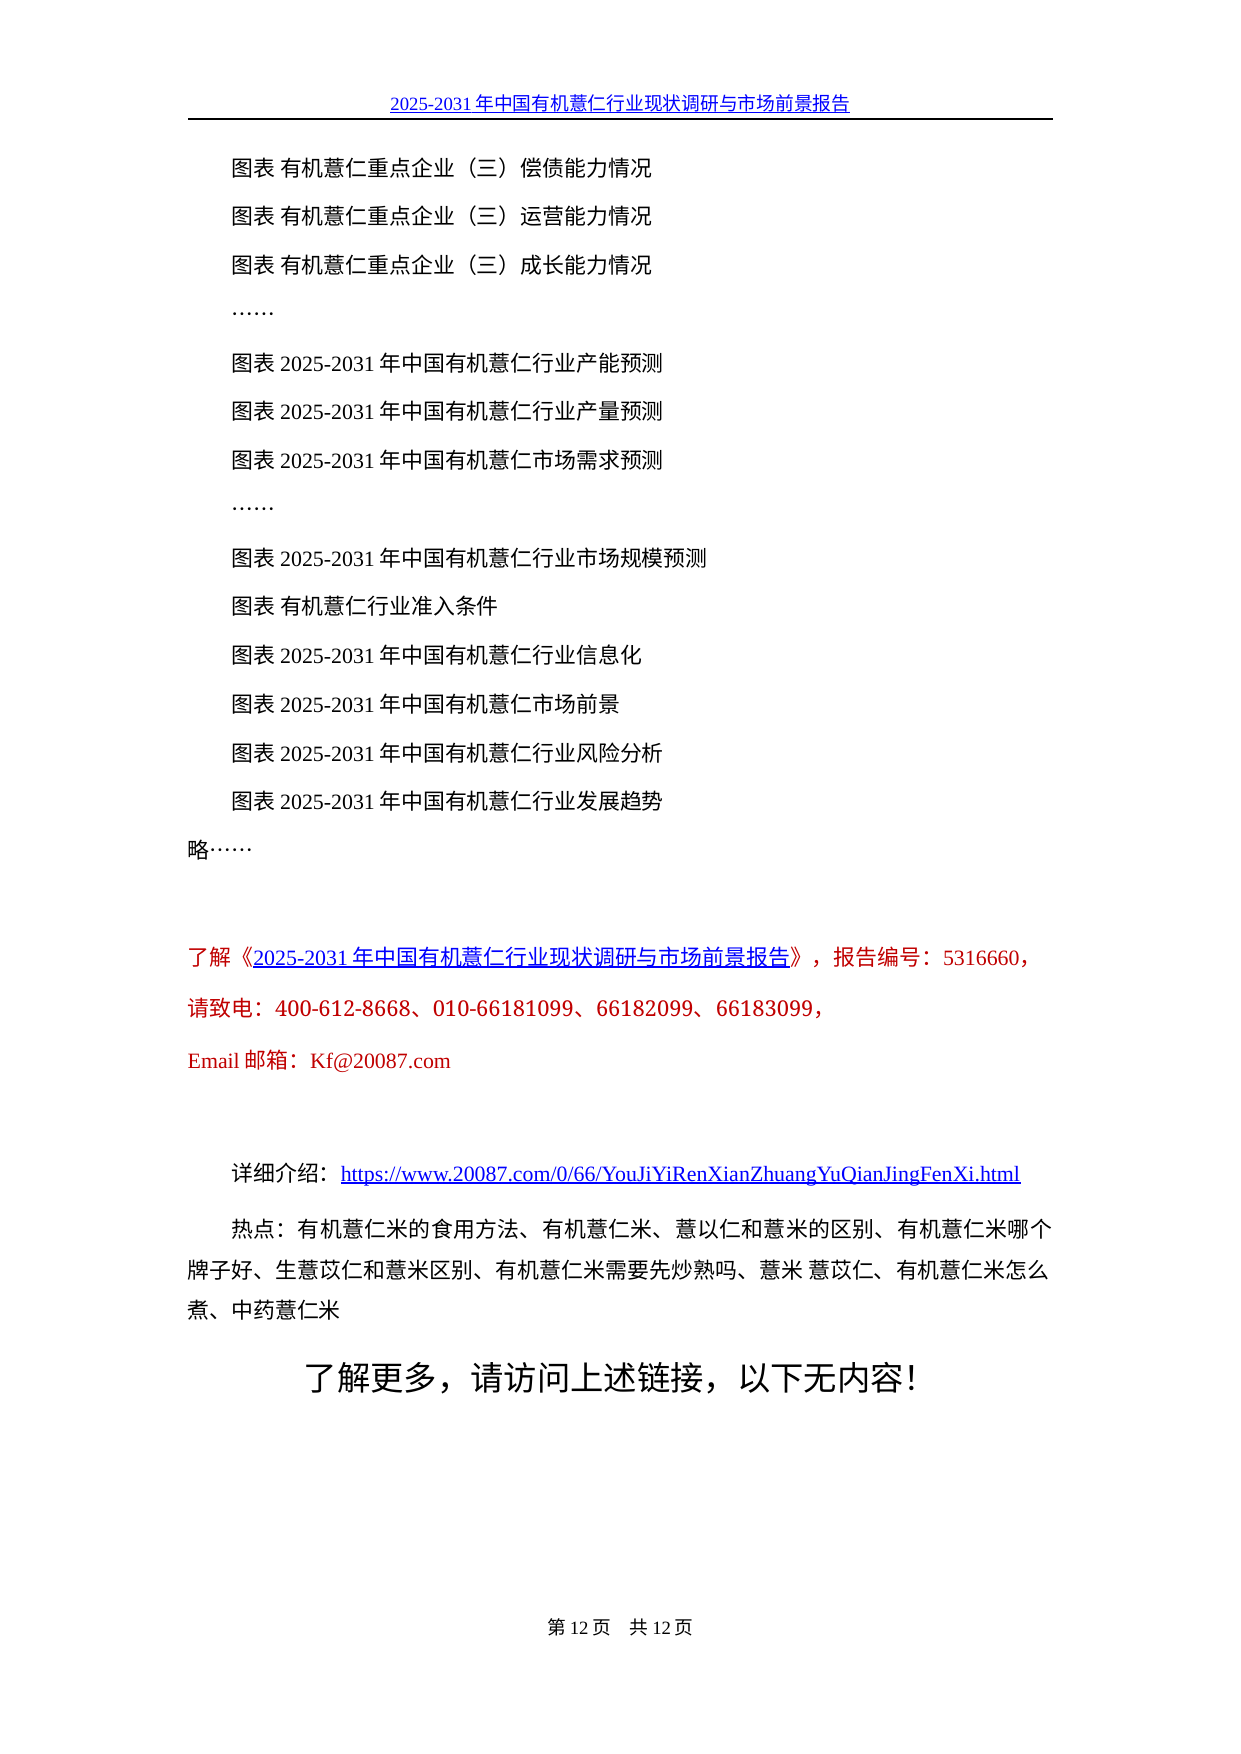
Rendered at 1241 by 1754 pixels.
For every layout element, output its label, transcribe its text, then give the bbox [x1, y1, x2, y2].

text 热点：有机薏仁米的食用方法、有机薏仁米、薏以仁和薏米的区别、有机薏仁米哪个牌子好、生薏苡仁和薏米区别、有机薏仁米需要先炒熟吗、薏米 薏苡仁、有机薏仁米怎么煮、中药薏仁米 [187, 1212, 1053, 1326]
title 了解更多，请访问上述链接，以下无内容！ [187, 1343, 1053, 1408]
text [187, 150, 1053, 865]
text 详细介绍：https://www.20087.com/0/66/YouJiYiRenXianZhuangYuQianJingFenXi.html [187, 1155, 1053, 1188]
text 了解《2025-2031年中国有机薏仁行业现状调研与市场前景报告》，报告编号：5316660， [187, 939, 1053, 972]
text 请致电：400-612-8668、010-66181099、66182099、66183099， [187, 991, 1053, 1023]
text Email邮箱：Kf@20087.com [187, 1042, 1053, 1075]
